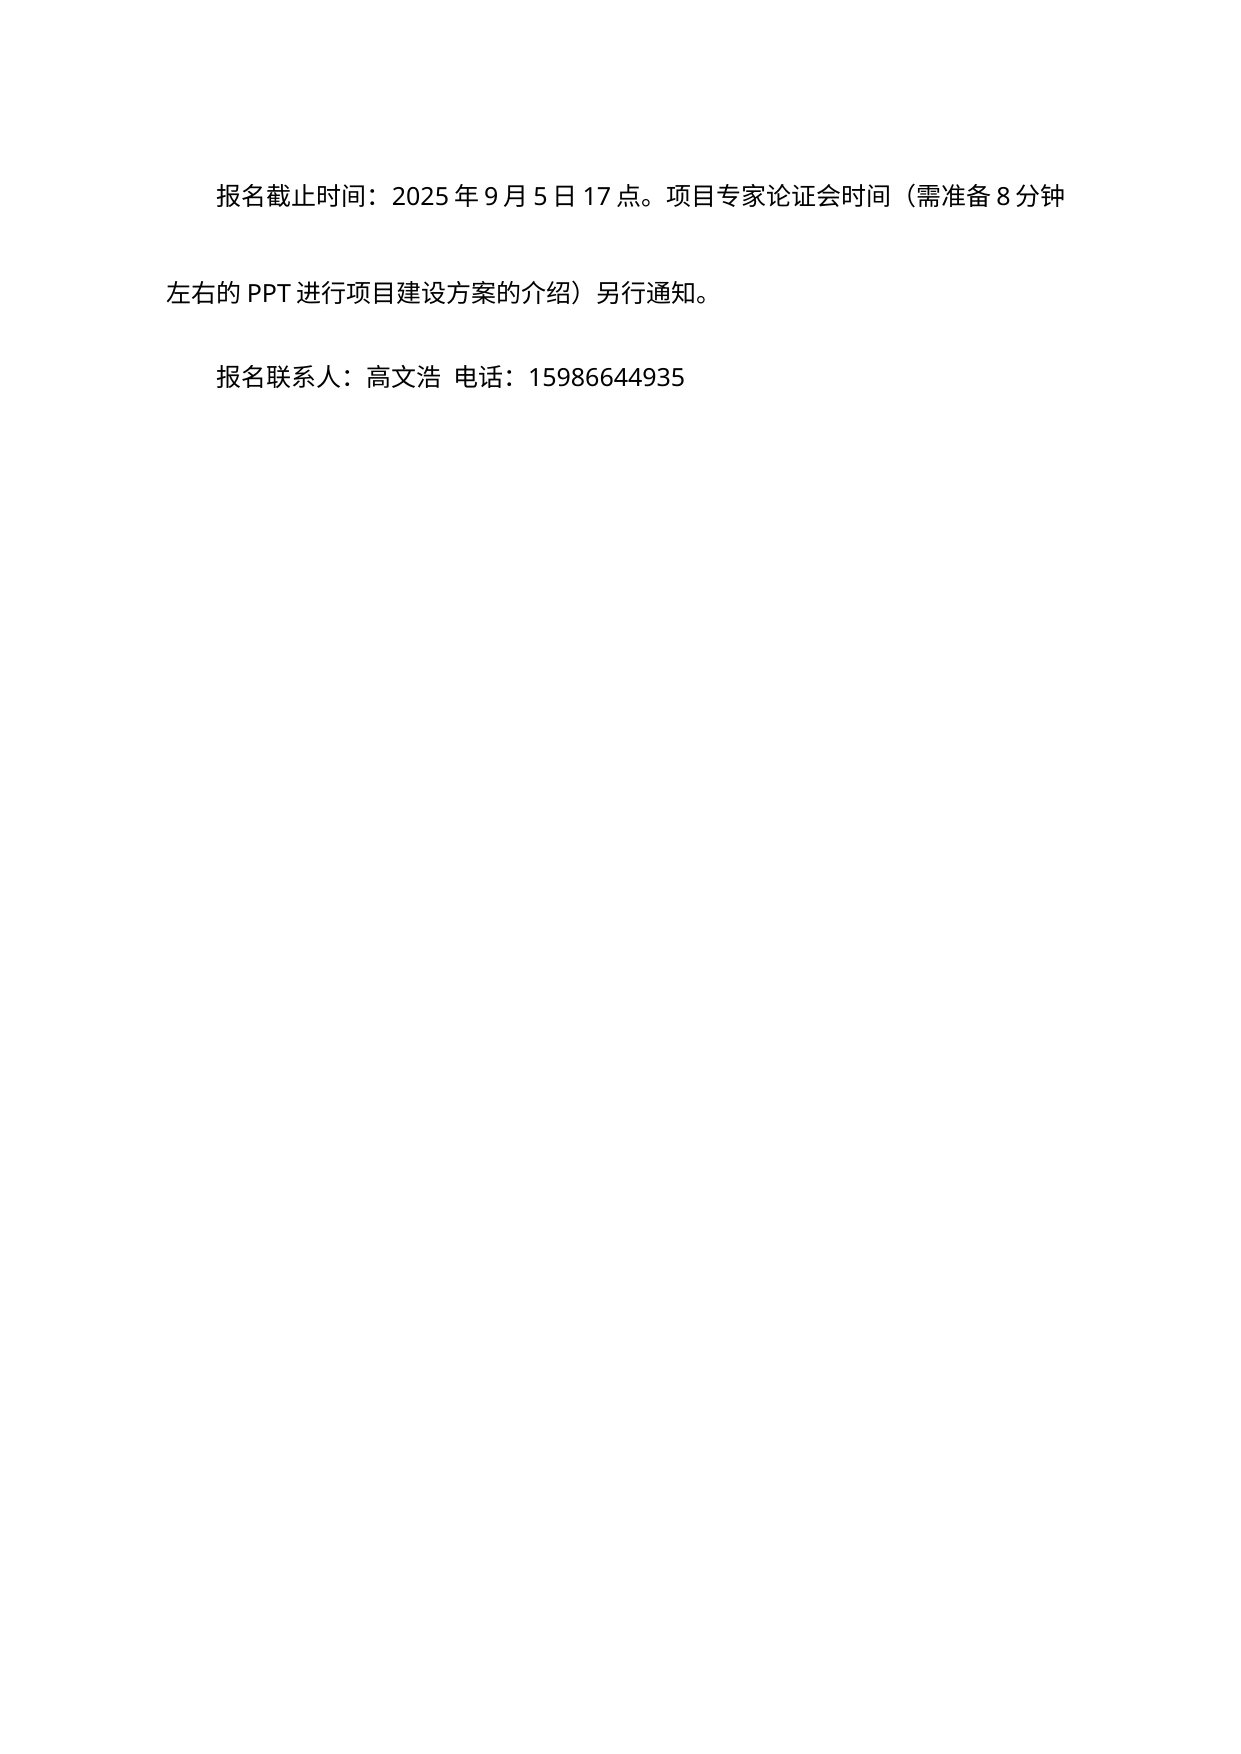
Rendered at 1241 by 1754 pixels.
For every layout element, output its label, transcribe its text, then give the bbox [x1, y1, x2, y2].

text 报名截止时间：2025年9月5日17点。项目专家论证会时间（需准备8分钟左右的PPT进行项目建设方案的介绍）另行通知。 [167, 162, 1085, 324]
text 报名联系人：高文浩 电话：15986644935 [167, 343, 1085, 408]
